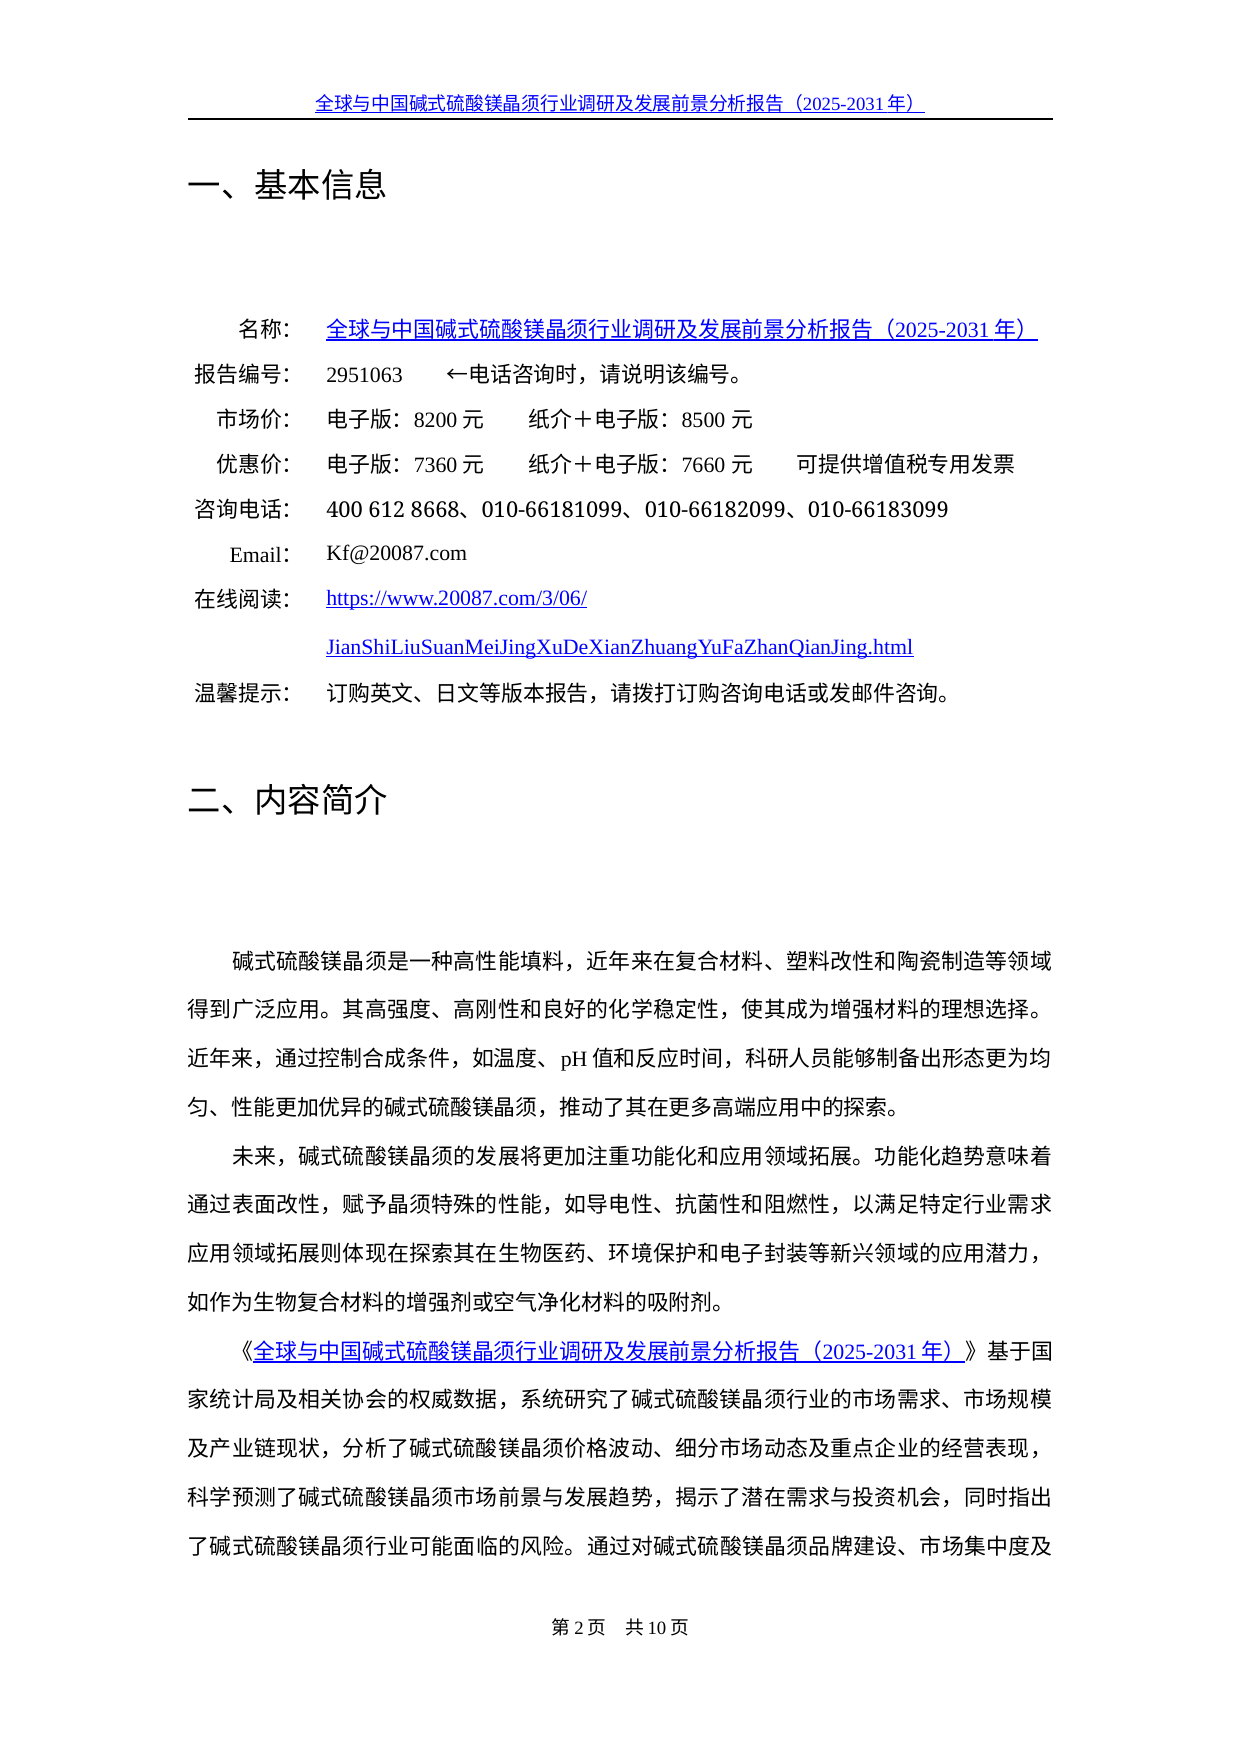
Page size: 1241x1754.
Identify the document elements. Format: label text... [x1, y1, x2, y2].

table_cell [315, 582, 1073, 675]
table_cell Kf@20087.com [315, 537, 1073, 582]
table_cell 优惠价： [167, 447, 315, 492]
table_cell 咨询电话： [167, 492, 315, 537]
table_cell 400 612 8668、010-66181099、010-66182099、010-66183099 [315, 492, 1073, 537]
table_cell 温馨提示： [167, 675, 315, 720]
table_cell 电子版：7360 元 纸介＋电子版：7660 元 可提供增值税专用发票 [315, 447, 1073, 492]
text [187, 943, 1053, 1561]
table_cell Email： [167, 537, 315, 582]
table_cell 电子版：8200 元 纸介＋电子版：8500 元 [315, 402, 1073, 447]
title 一、基本信息 [187, 150, 1053, 215]
table_cell 2951063 ←电话咨询时，请说明该编号。 [315, 357, 1073, 402]
table_cell 市场价： [167, 402, 315, 447]
table_cell 订购英文、日文等版本报告，请拨打订购咨询电话或发邮件咨询。 [315, 675, 1073, 720]
table_header 全球与中国碱式硫酸镁晶须行业调研及发展前景分析报告（2025-2031年） [315, 312, 1073, 357]
title 二、内容简介 [187, 766, 1053, 831]
table_cell 报告编号： [167, 357, 315, 402]
table_header 名称： [167, 312, 315, 357]
table_cell 在线阅读： [167, 582, 315, 675]
